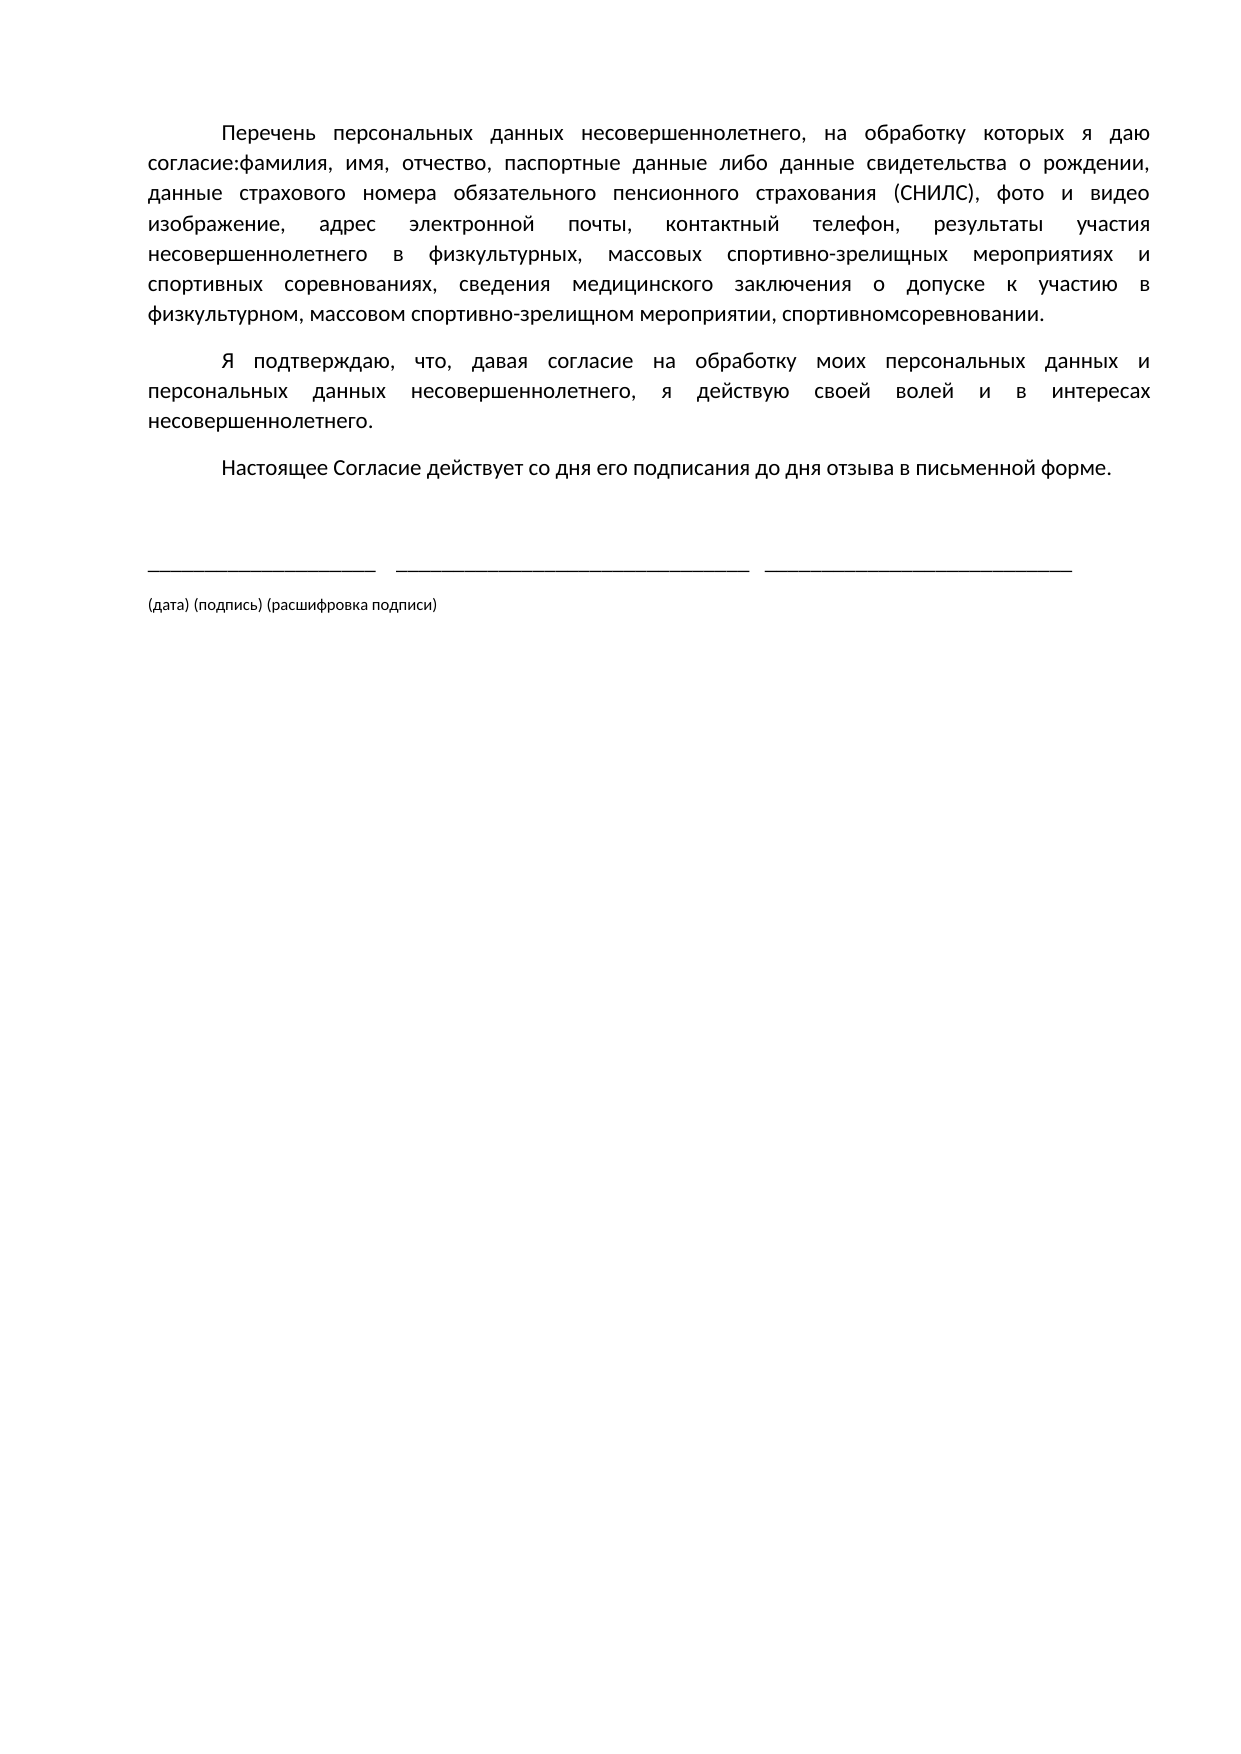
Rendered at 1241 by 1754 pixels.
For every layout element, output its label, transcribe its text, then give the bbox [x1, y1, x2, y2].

text Я подтверждаю, что, давая согласие на обработку моих персональных данных и персональных данных несовершеннолетнего, я действую своей волей и в интересах несовершеннолетнего. [148, 346, 1152, 435]
text Настоящее Согласие действует со дня его подписания до дня отзыва в письменной форме. [148, 453, 1152, 482]
text ____________________ _______________________________ ___________________________ [148, 547, 1152, 575]
text Перечень персональных данных несовершеннолетнего, на обработку которых я даю согласие:фамилия, имя, отчество, паспортные данные либо данные свидетельства о рождении, данные страхового номера обязательного пенсионного страхования (СНИЛС), фото и видео изображение, адрес электронной почты, контактный телефон, результаты участия несовершеннолетнего в физкультурных, массовых спортивно-зрелищных мероприятиях и спортивных соревнованиях, сведения медицинского заключения о допуске к участию в физкультурном, массовом спортивно-зрелищном мероприятии, спортивномсоревновании. [148, 118, 1152, 327]
text (дата) (подпись) (расшифровка подписи) [148, 594, 1152, 614]
